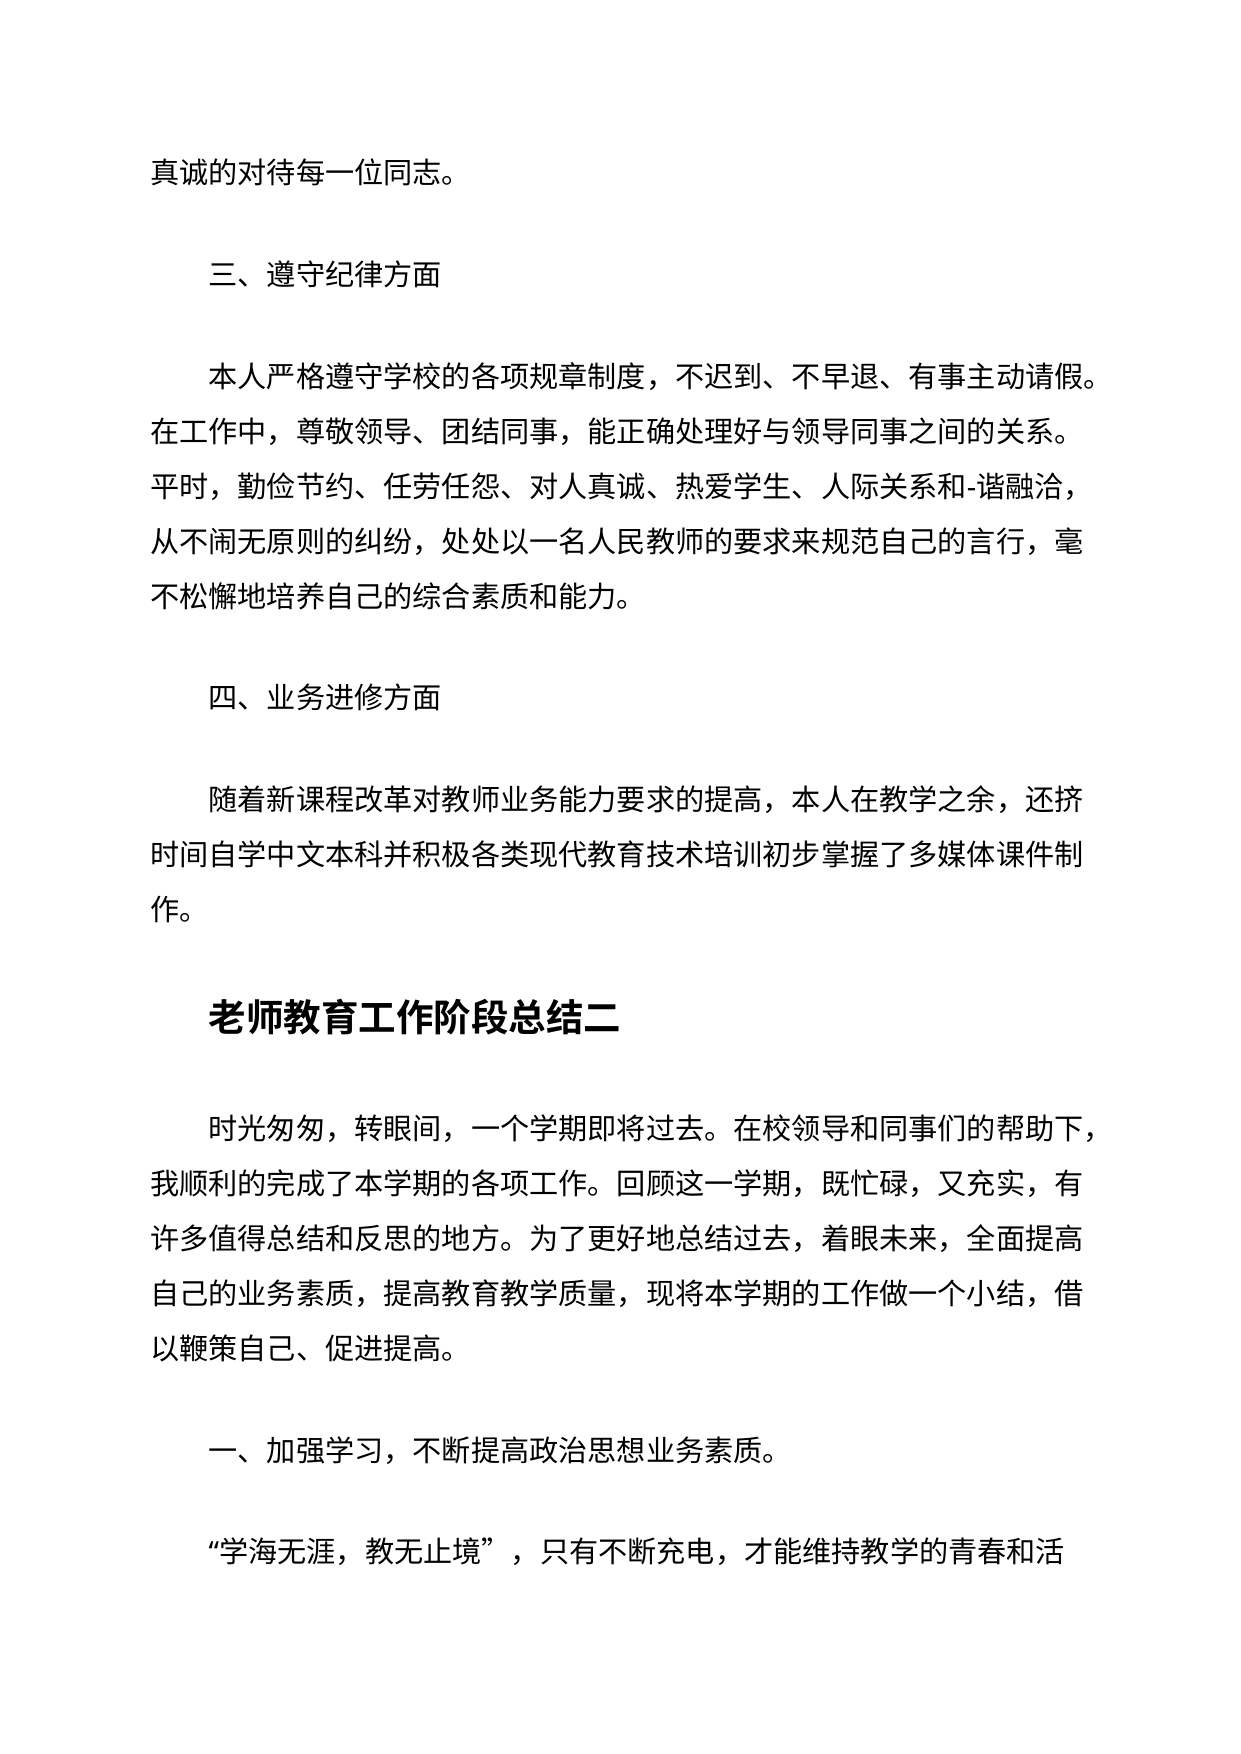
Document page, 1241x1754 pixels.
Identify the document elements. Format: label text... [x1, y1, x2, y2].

text 三、遵守纪律方面 [150, 252, 1090, 294]
text 四、业务进修方面 [150, 675, 1090, 717]
text 本人严格遵守学校的各项规章制度，不迟到、不早退、有事主动请假。在工作中，尊敬领导、团结同事，能正确处理好与领导同事之间的关系。平时，勤俭节约、任劳任怨、对人真诚、热爱学生、人际关系和-谐融洽，从不闹无原则的纠纷，处处以一名人民教师的要求来规范自己的言行，毫不松懈地培养自己的综合素质和能力。 [150, 353, 1090, 616]
text 时光匆匆，转眼间，一个学期即将过去。在校领导和同事们的帮助下，我顺利的完成了本学期的各项工作。回顾这一学期，既忙碌，又充实，有许多值得总结和反思的地方。为了更好地总结过去，着眼未来，全面提高自己的业务素质，提高教育教学质量，现将本学期的工作做一个小结，借以鞭策自己、促进提高。 [150, 1106, 1090, 1368]
text 老师教育工作阶段总结二 [150, 988, 1090, 1043]
text 一、加强学习，不断提高政治思想业务素质。 [150, 1427, 1090, 1469]
text 随着新课程改革对教师业务能力要求的提高，本人在教学之余，还挤时间自学中文本科并积极各类现代教育技术培训初步掌握了多媒体课件制作。 [150, 777, 1090, 929]
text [150, 1529, 1090, 1571]
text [150, 150, 1090, 192]
